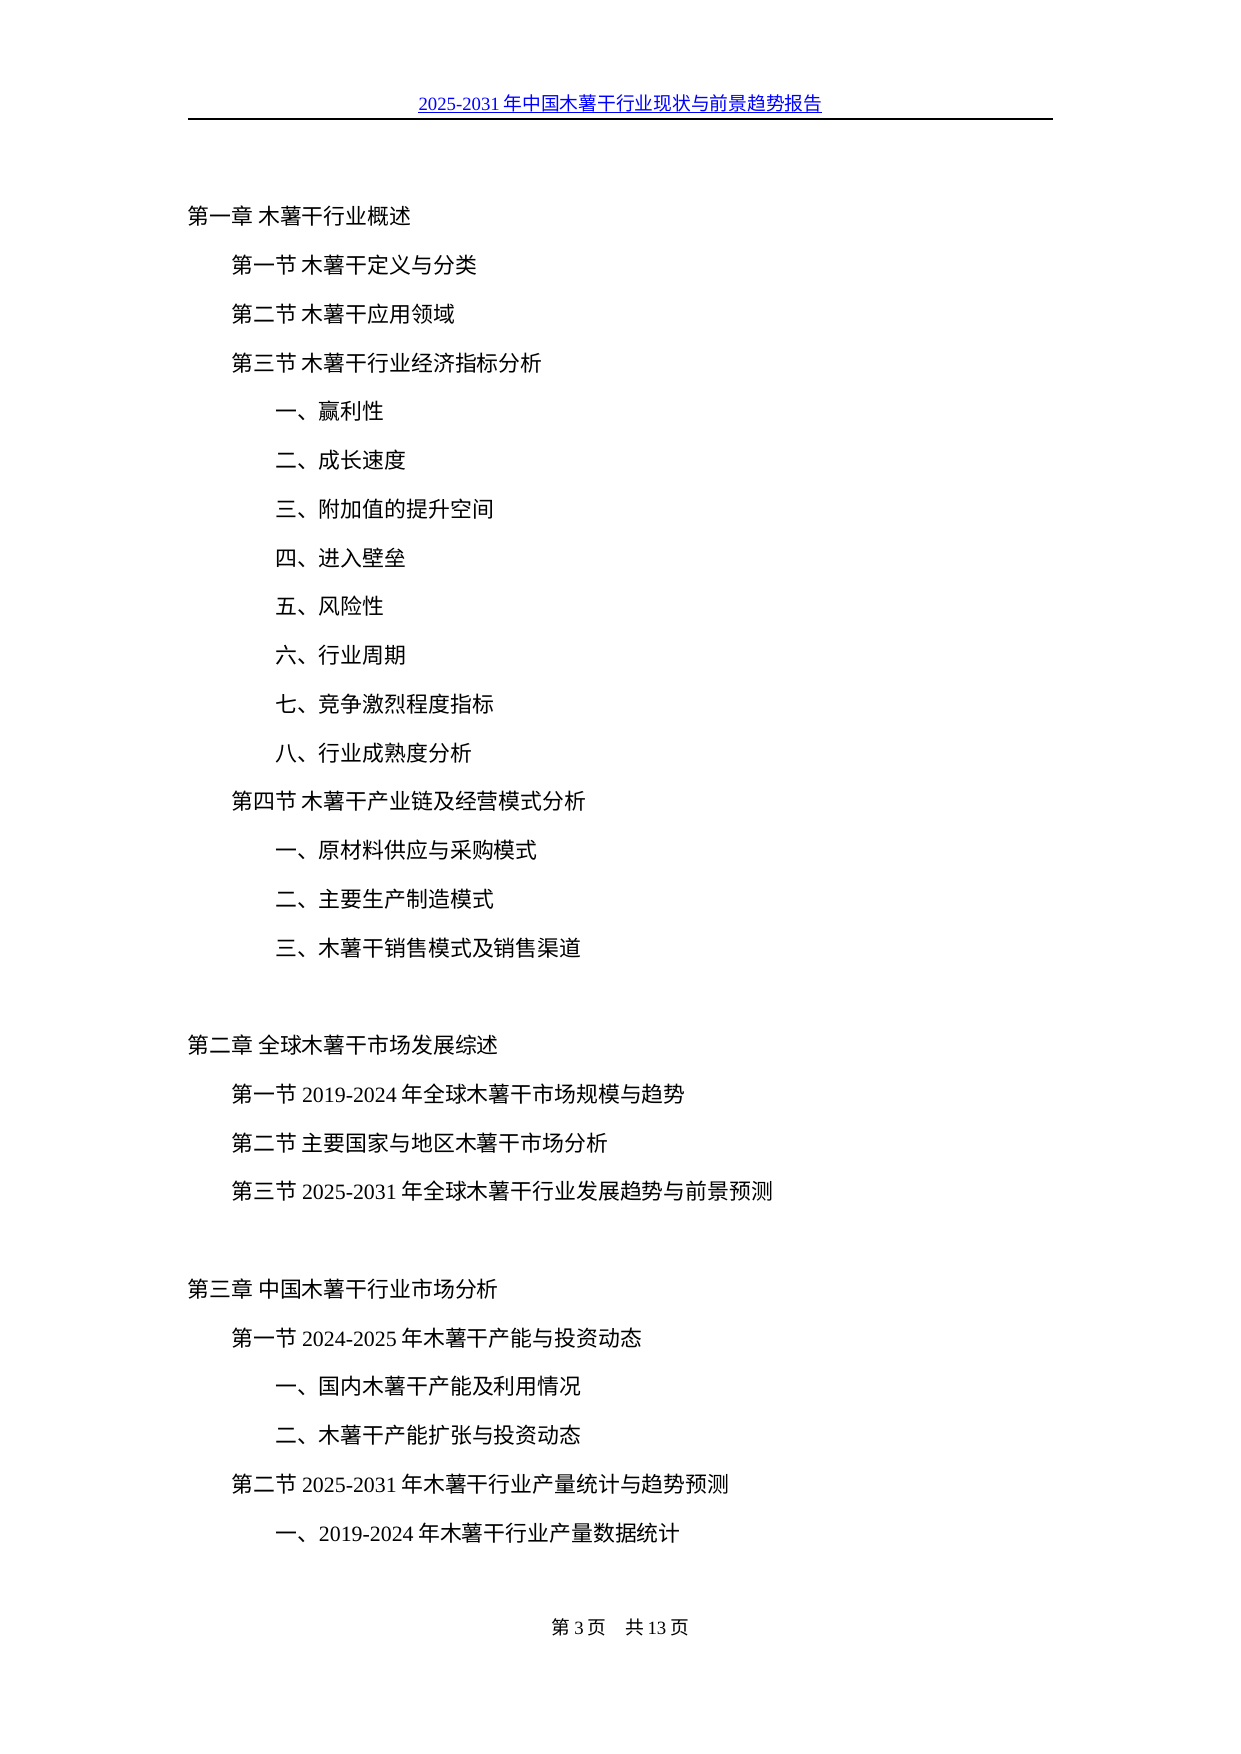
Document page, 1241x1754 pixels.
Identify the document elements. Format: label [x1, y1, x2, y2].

text [187, 150, 1053, 1548]
